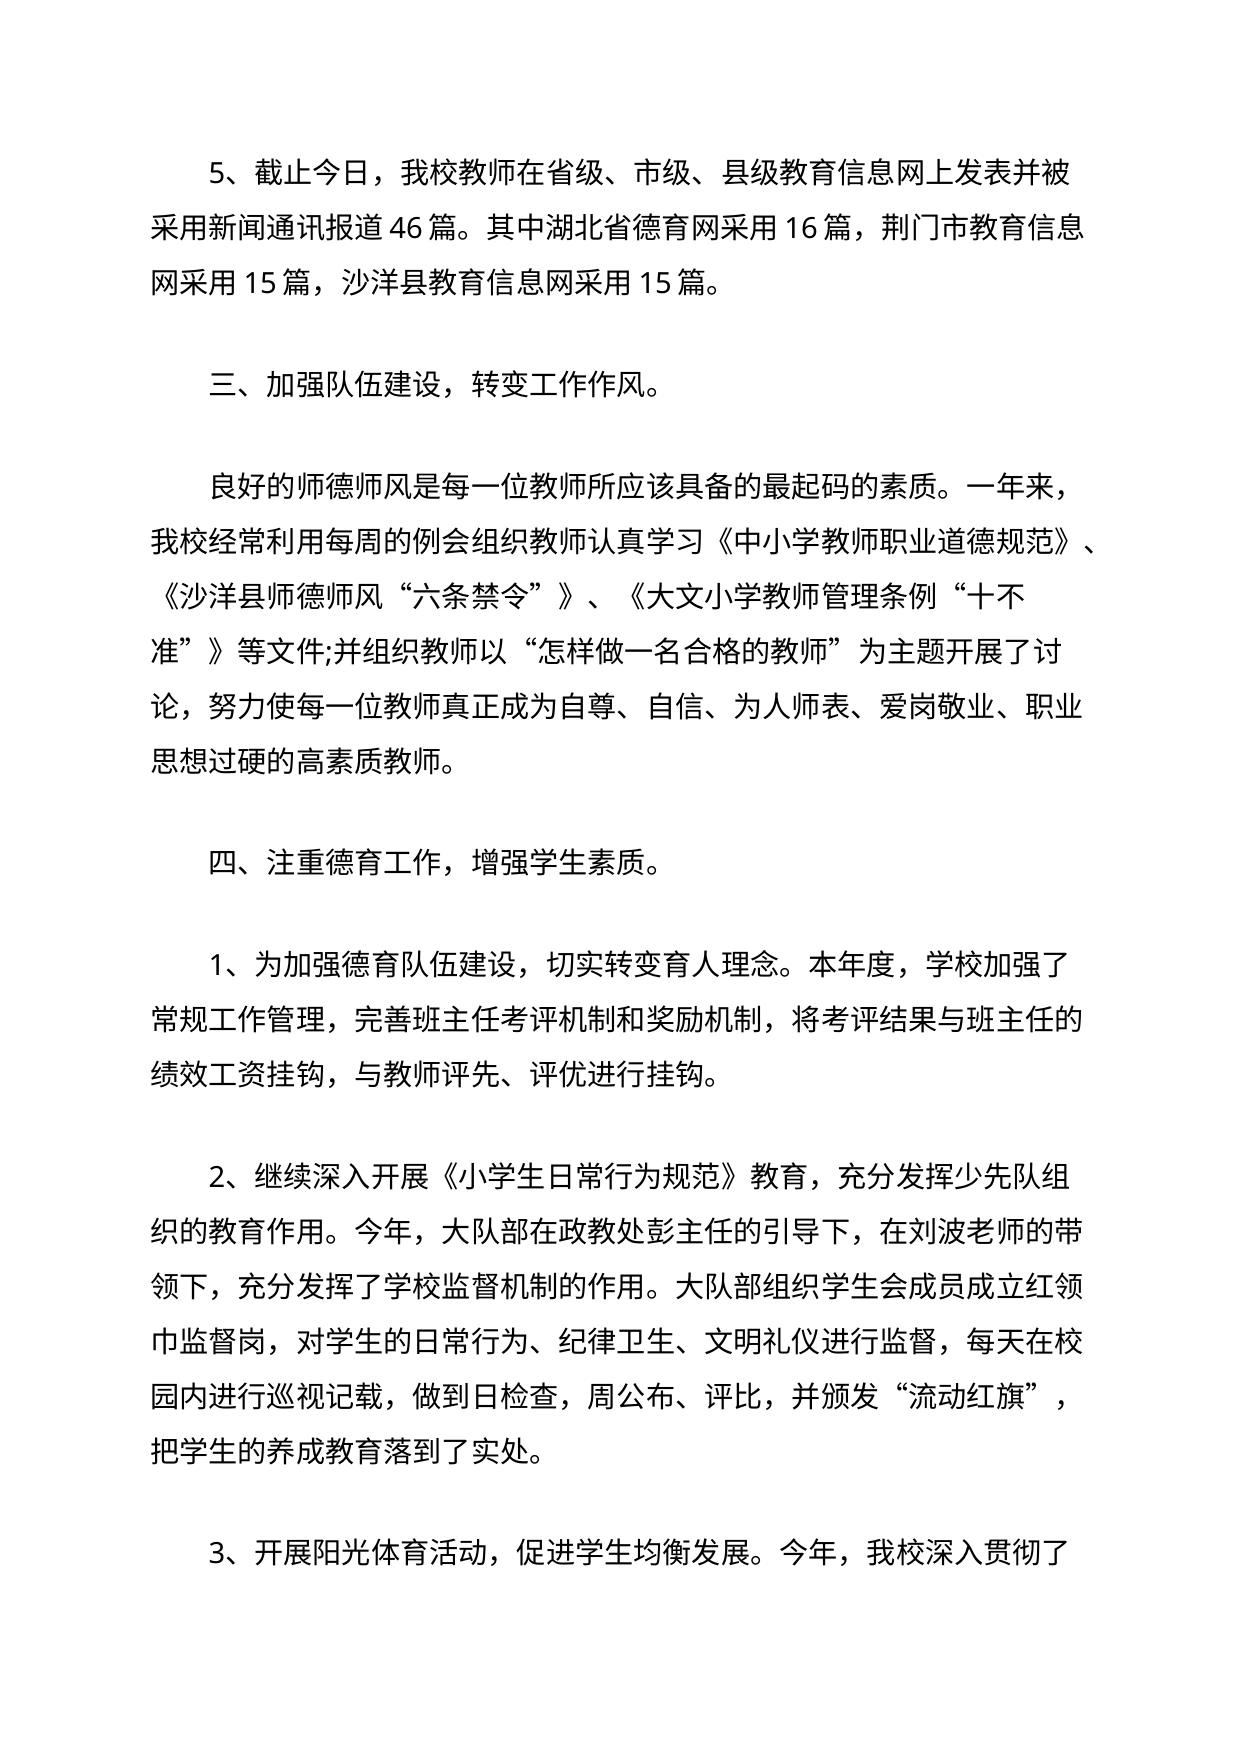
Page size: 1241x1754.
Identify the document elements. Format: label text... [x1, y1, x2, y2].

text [150, 1530, 1090, 1572]
text 5、截止今日，我校教师在省级、市级、县级教育信息网上发表并被采用新闻通讯报道46篇。其中湖北省德育网采用16篇，荆门市教育信息网采用15篇，沙洋县教育信息网采用15篇。 [150, 150, 1090, 302]
text 2、继续深入开展《小学生日常行为规范》教育，充分发挥少先队组织的教育作用。今年，大队部在政教处彭主任的引导下，在刘波老师的带领下，充分发挥了学校监督机制的作用。大队部组织学生会成员成立红领巾监督岗，对学生的日常行为、纪律卫生、文明礼仪进行监督，每天在校园内进行巡视记载，做到日检查，周公布、评比，并颁发“流动红旗”，把学生的养成教育落到了实处。 [150, 1153, 1090, 1470]
text 四、注重德育工作，增强学生素质。 [150, 840, 1090, 882]
text 三、加强队伍建设，转变工作作风。 [150, 362, 1090, 404]
text 1、为加强德育队伍建设，切实转变育人理念。本年度，学校加强了常规工作管理，完善班主任考评机制和奖励机制，将考评结果与班主任的绩效工资挂钩，与教师评先、评优进行挂钩。 [150, 942, 1090, 1094]
text 良好的师德师风是每一位教师所应该具备的最起码的素质。一年来，我校经常利用每周的例会组织教师认真学习《中小学教师职业道德规范》、《沙洋县师德师风“六条禁令”》、《大文小学教师管理条例“十不准”》等文件;并组织教师以“怎样做一名合格的教师”为主题开展了讨论，努力使每一位教师真正成为自尊、自信、为人师表、爱岗敬业、职业思想过硬的高素质教师。 [150, 464, 1090, 781]
